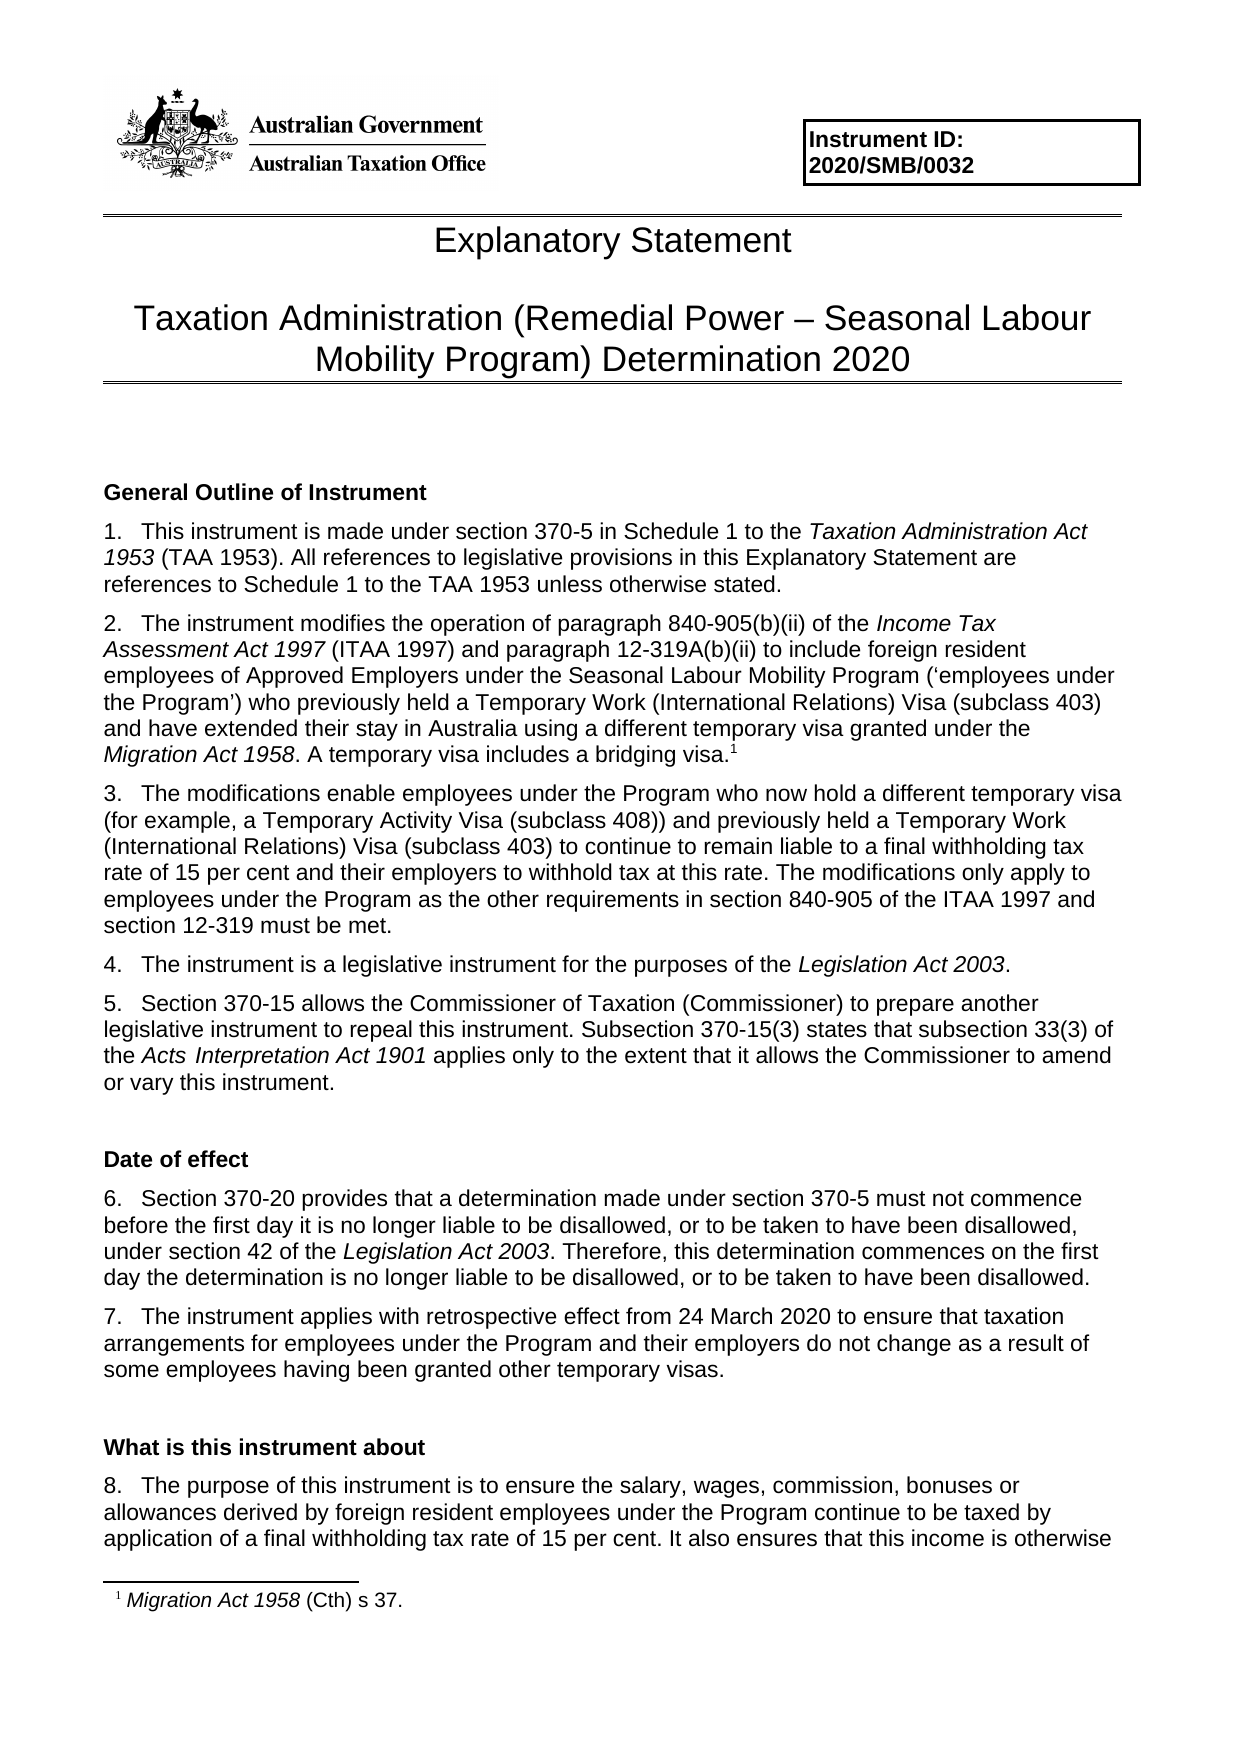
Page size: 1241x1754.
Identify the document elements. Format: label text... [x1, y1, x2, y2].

text Taxation Administration (Remedial Power – Seasonal Labour Mobility Program) Determination 2020 [103, 292, 1122, 381]
list Section 370-20 provides that a determination made under section 370-5 must not commence before the first day it is no longer liable to be disallowed, or to be taken to have been disallowed, under section 42 of the Legislation Act 2003. Therefore, this determination commences on the first day the determination is no longer liable to be disallowed, or to be taken to have been disallowed. [103, 1185, 1122, 1291]
picture [103, 75, 500, 191]
list This instrument is made under section 370-5 in Schedule 1 to the Taxation Administration Act 1953 (TAA 1953). All references to legislative provisions in this Explanatory Statement are references to Schedule 1 to the TAA 1953 unless otherwise stated. [103, 518, 1122, 597]
subtitle What is this instrument about [103, 1434, 1122, 1460]
subtitle Date of effect [103, 1146, 1122, 1173]
list The instrument is a legislative instrument for the purposes of the Legislation Act 2003. [103, 951, 1122, 977]
list Section 370-15 allows the Commissioner of Taxation (Commissioner) to prepare another legislative instrument to repeal this instrument. Subsection 370-15(3) states that subsection 33(3) of the Acts Interpretation Act 1901 applies only to the extent that it allows the Commissioner to amend or vary this instrument. [103, 990, 1122, 1095]
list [103, 1472, 1122, 1552]
list The instrument modifies the operation of paragraph 840-905(b)(ii) of the Income Tax Assessment Act 1997 (ITAA 1997) and paragraph 12-319A(b)(ii) to include foreign resident employees of Approved Employers under the Seasonal Labour Mobility Program (‘employees under the Program’) who previously held a Temporary Work (International Relations) Visa (subclass 403) and have extended their stay in Australia using a different temporary visa granted under the Migration Act 1958. A temporary visa includes a bridging visa. [103, 609, 1122, 768]
list The instrument applies with retrospective effect from 24 March 2020 to ensure that taxation arrangements for employees under the Program and their employers do not change as a result of some employees having been granted other temporary visas. [103, 1303, 1122, 1382]
text Explanatory Statement [103, 217, 1122, 260]
list The modifications enable employees under the Program who now hold a different temporary visa (for example, a Temporary Activity Visa (subclass 408)) and previously held a Temporary Work (International Relations) Visa (subclass 403) to continue to remain liable to a final withholding tax rate of 15 per cent and their employers to withhold tax at this rate. The modifications only apply to employees under the Program as the other requirements in section 840-905 of the ITAA 1997 and section 12-319 must be met. [103, 780, 1122, 938]
subtitle General Outline of Instrument [103, 479, 1122, 506]
